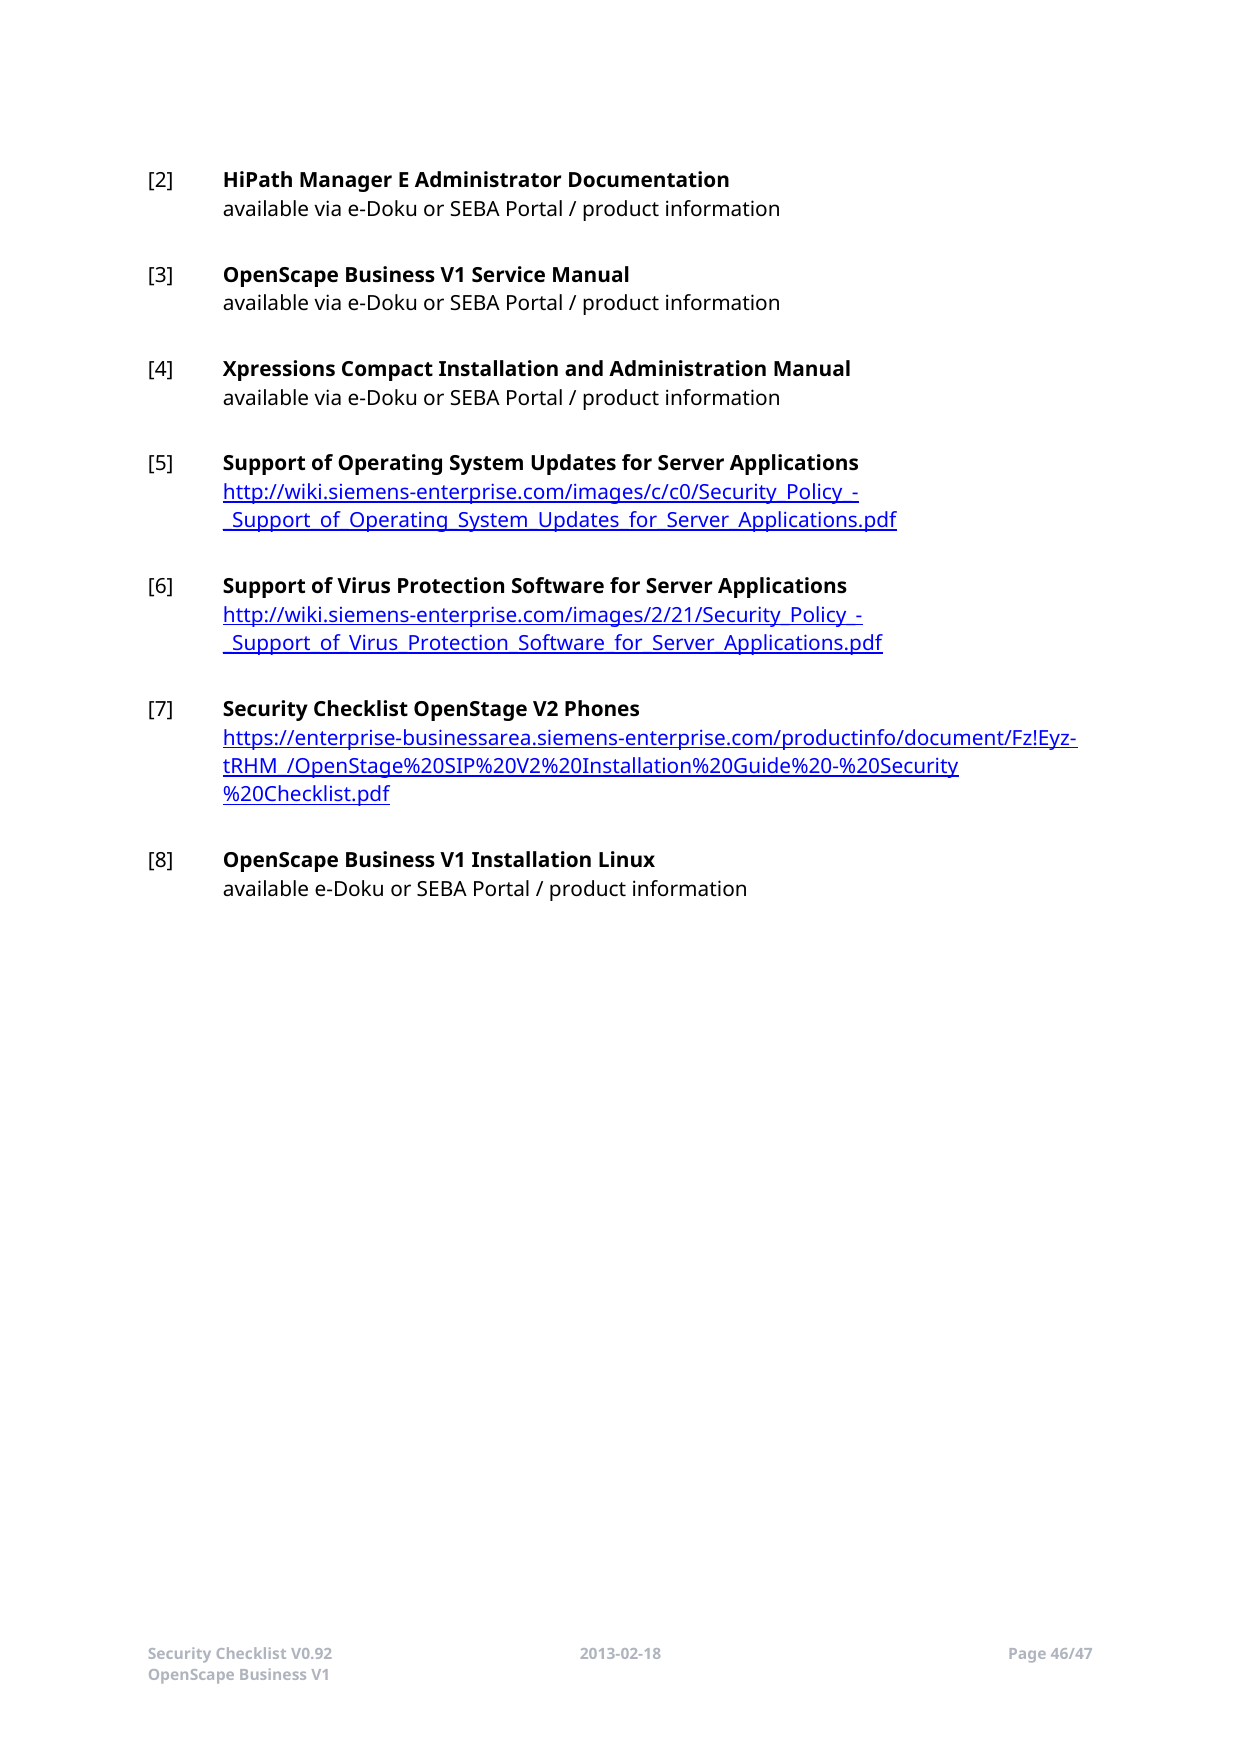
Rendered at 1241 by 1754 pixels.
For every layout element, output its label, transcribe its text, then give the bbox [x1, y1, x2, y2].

list Security Checklist OpenStage V2 Phones https://enterprise-businessarea.siemens-enterprise.com/productinfo/document/Fz!Eyz-tRHM_/OpenStage%20SIP%20V2%20Installation%20Guide%20-%20Security%20Checklist.pdf [148, 694, 1092, 808]
list HiPath Manager E Administrator Documentation available via e-Doku or SEBA Portal / product information [148, 165, 1092, 222]
list Xpressions Compact Installation and Administration Manual available via e-Doku or SEBA Portal / product information [148, 354, 1092, 411]
list OpenScape Business V1 Service Manual available via e-Doku or SEBA Portal / product information [148, 260, 1092, 317]
list OpenScape Business V1 Installation Linux available e-Doku or SEBA Portal / product information [148, 845, 1092, 902]
list Support of Virus Protection Software for Server Applications http://wiki.siemens-enterprise.com/images/2/21/Security_Policy_-_Support_of_Virus_Protection_Software_for_Server_Applications.pdf [148, 571, 1092, 657]
list Support of Operating System Updates for Server Applications http://wiki.siemens-enterprise.com/images/c/c0/Security_Policy_-_Support_of_Operating_System_Updates_for_Server_Applications.pdf [148, 448, 1092, 534]
